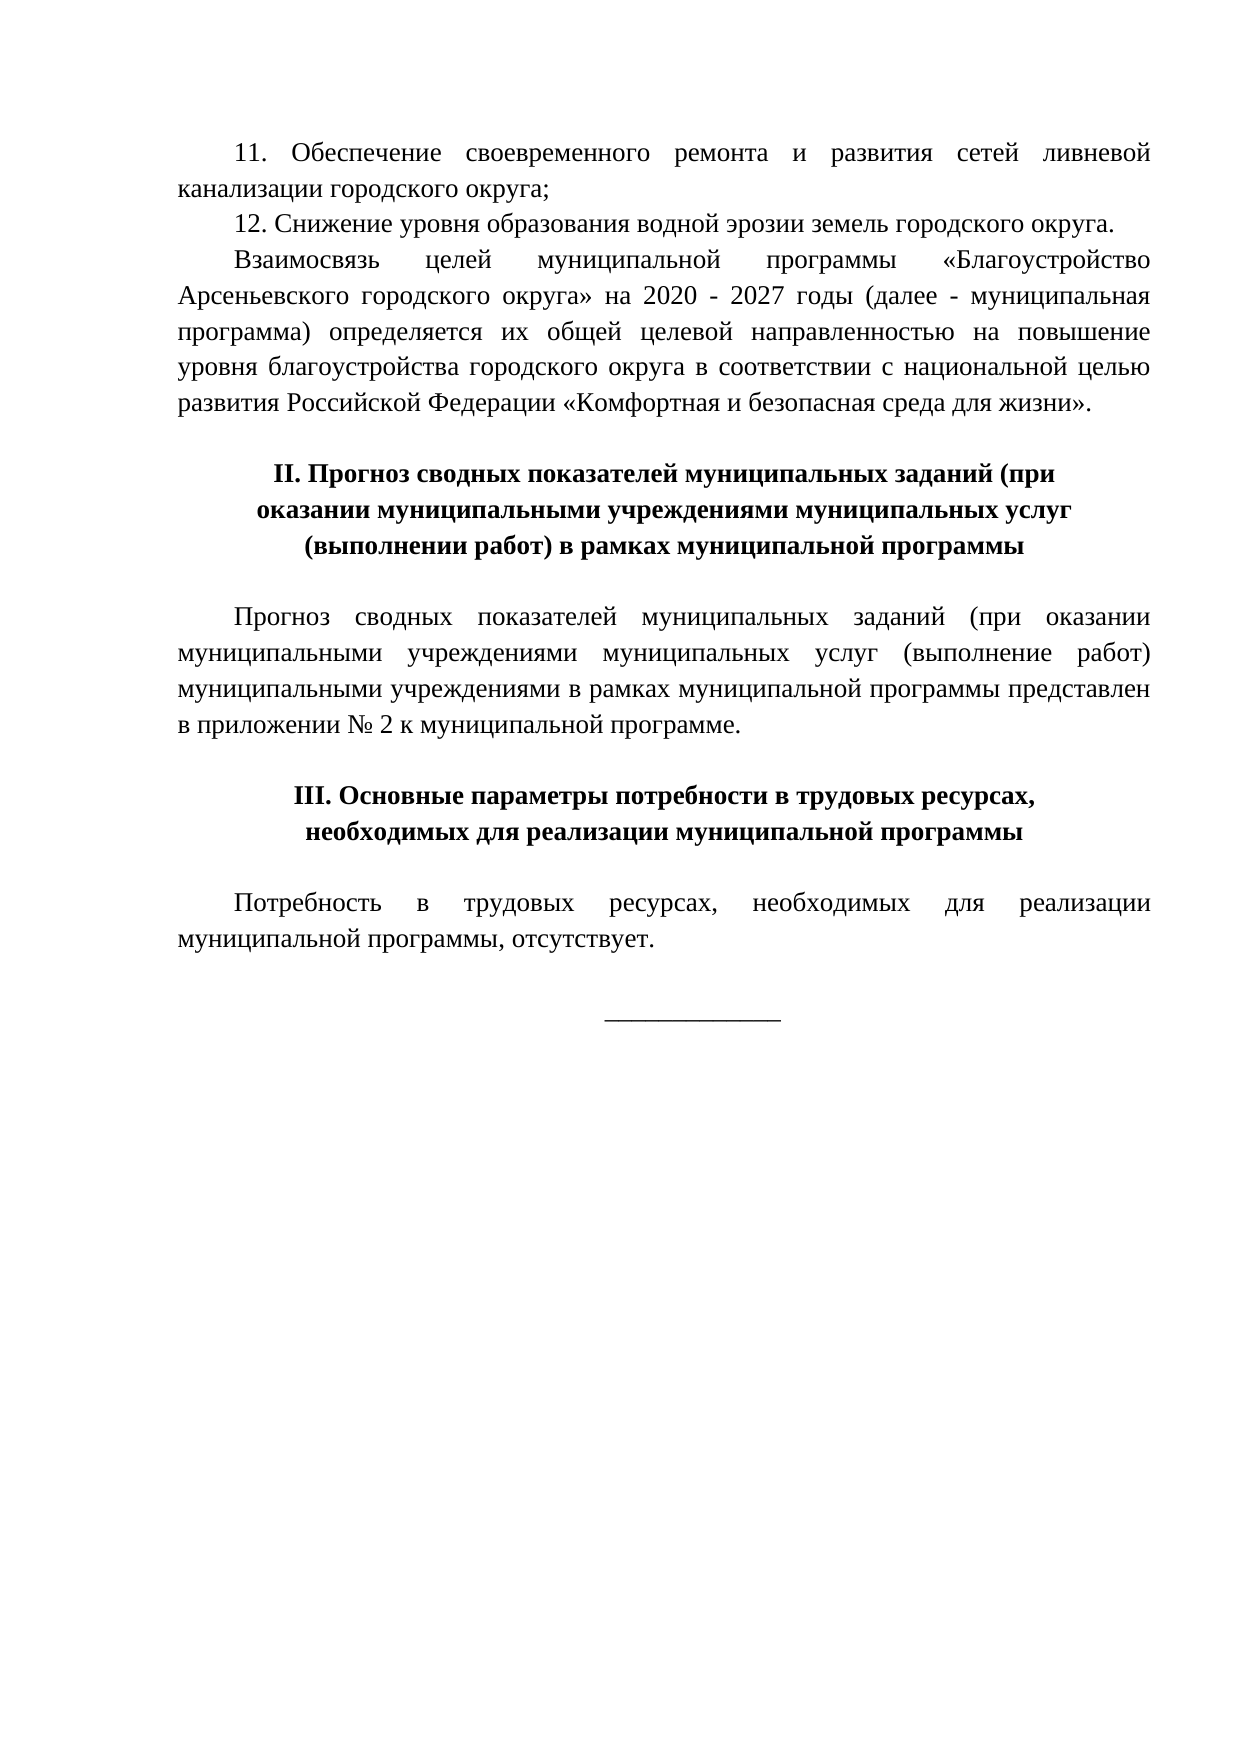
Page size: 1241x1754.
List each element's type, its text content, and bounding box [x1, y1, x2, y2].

title (выполнении работ) в рамках муниципальной программы [177, 529, 1152, 560]
text Потребность в трудовых ресурсах, необходимых для реализации муниципальной программы, отсутствует. [177, 886, 1152, 953]
title II. Прогноз сводных показателей муниципальных заданий (при [177, 458, 1152, 489]
text Прогноз сводных показателей муниципальных заданий (при оказании муниципальными учреждениями муниципальных услуг (выполнение работ) муниципальными учреждениями в рамках муниципальной программы представлен в приложении № 2 к муниципальной программе. [177, 601, 1152, 739]
text 11. Обеспечение своевременного ремонта и развития сетей ливневой канализации городского округа; [177, 136, 1152, 203]
text Взаимосвязь целей муниципальной программы «Благоустройство Арсеньевского городского округа» на 2020 - 2027 годы (далее - муниципальная программа) определяется их общей целевой направленностью на повышение уровня благоустройства городского округа в соответствии с национальной целью развития Российской Федерации «Комфортная и безопасная среда для жизни». [177, 243, 1152, 417]
title III. Основные параметры потребности в трудовых ресурсах, [177, 779, 1152, 810]
title необходимых для реализации муниципальной программы [177, 815, 1152, 846]
title оказании муниципальными учреждениями муниципальных услуг [177, 493, 1152, 524]
text _____________ [177, 993, 1152, 1025]
text 12. Снижение уровня образования водной эрозии земель городского округа. [177, 207, 1152, 239]
